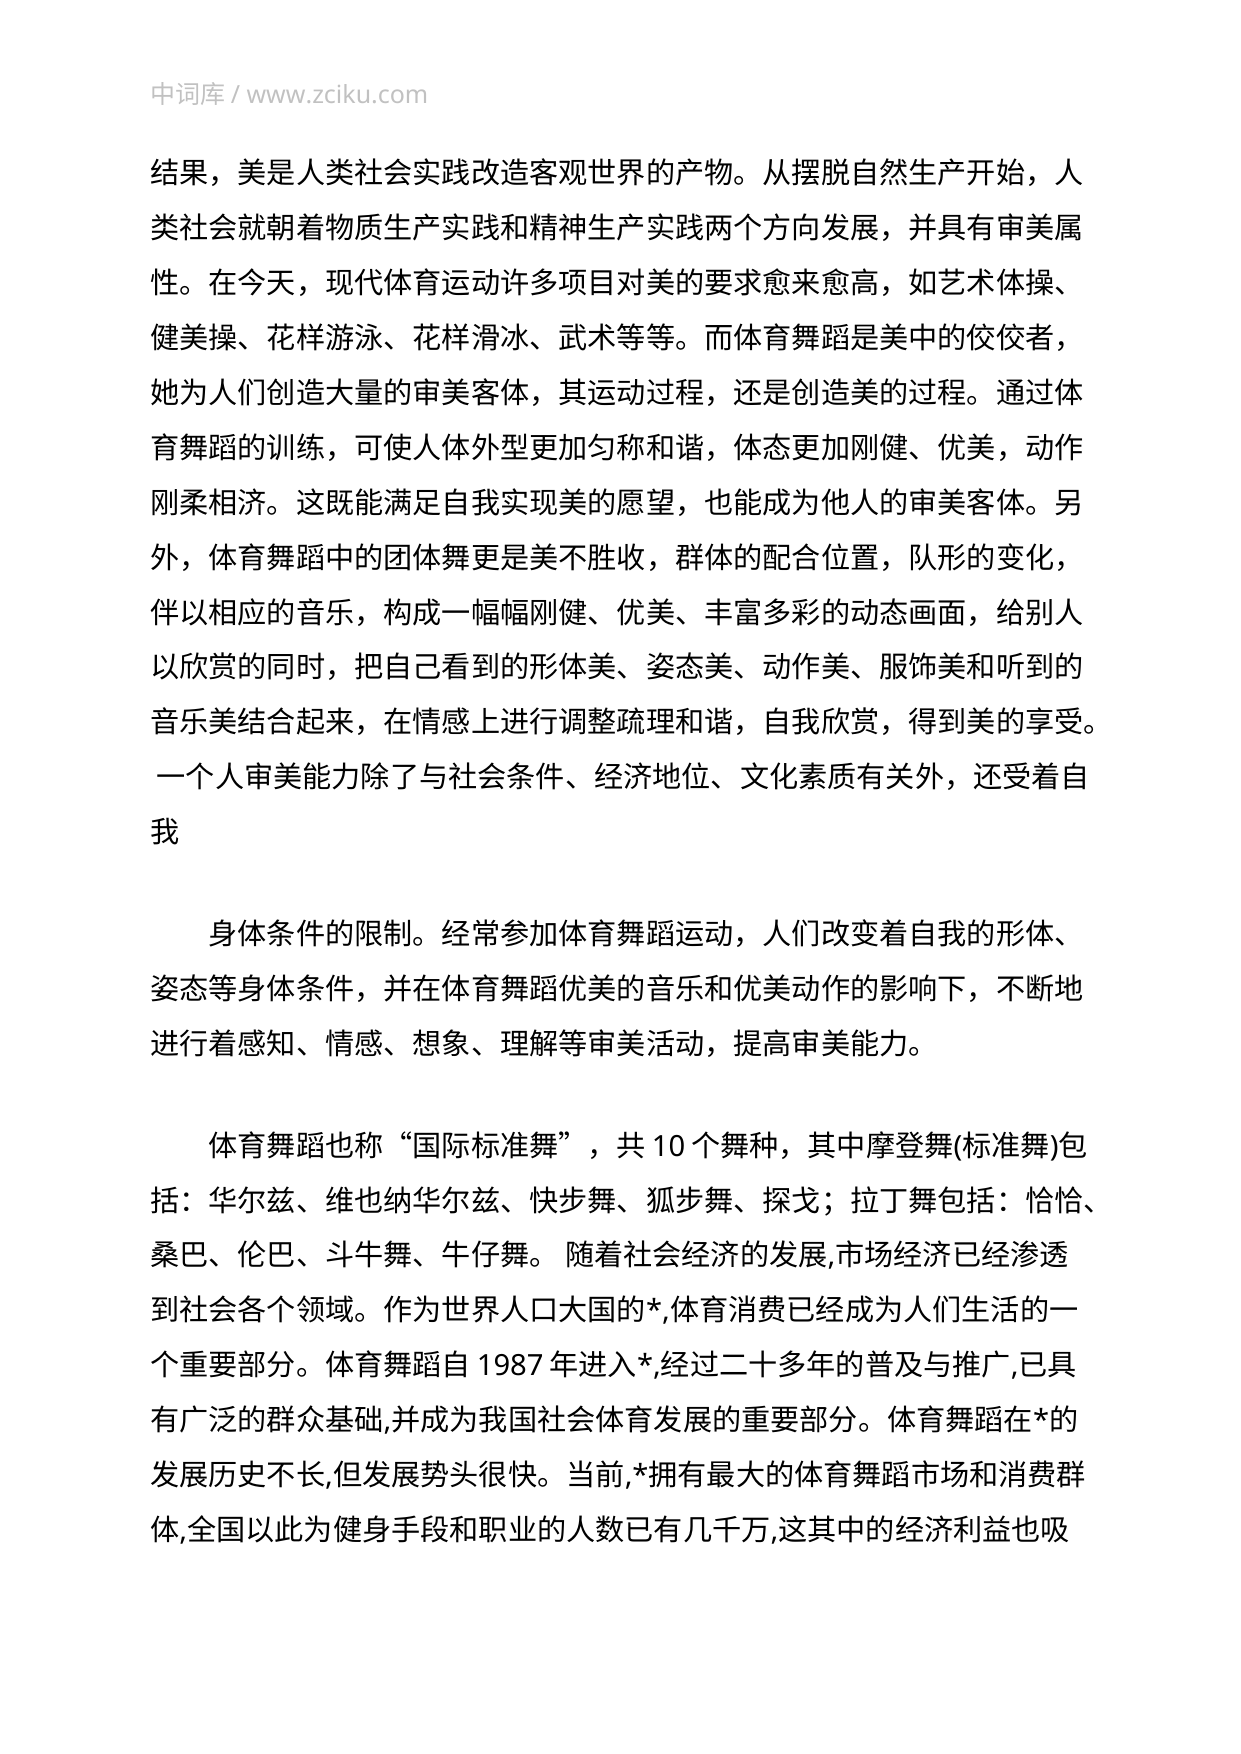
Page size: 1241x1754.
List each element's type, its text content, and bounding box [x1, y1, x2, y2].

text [150, 150, 1090, 851]
text 身体条件的限制。经常参加体育舞蹈运动，人们改变着自我的形体、姿态等身体条件，并在体育舞蹈优美的音乐和优美动作的影响下，不断地进行着感知、情感、想象、理解等审美活动，提高审美能力。 [150, 911, 1090, 1063]
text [150, 1122, 1090, 1549]
